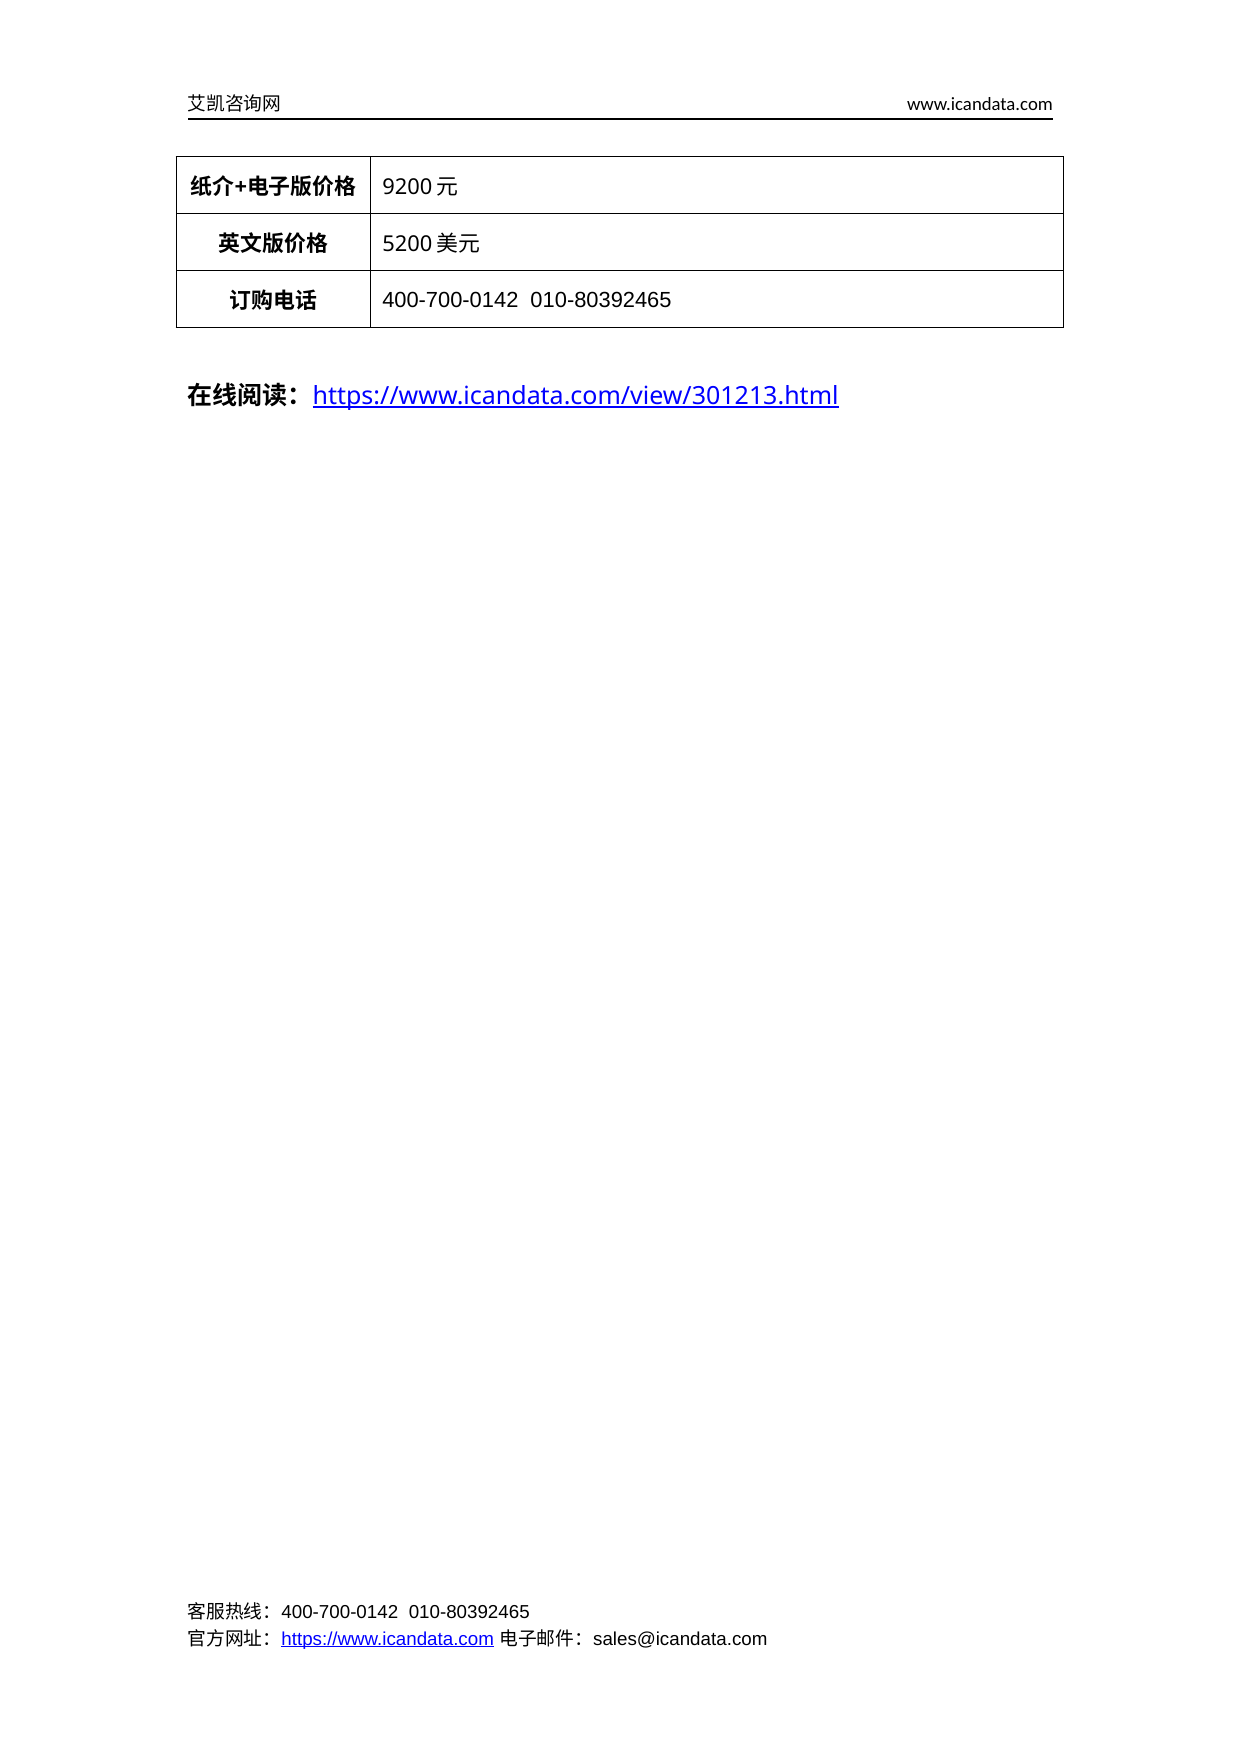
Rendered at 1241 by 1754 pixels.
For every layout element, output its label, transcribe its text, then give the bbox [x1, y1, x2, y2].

table_cell 400-700-0142 010-80392465 [371, 271, 1063, 327]
table_cell 纸介+电子版价格 [177, 157, 370, 213]
text 在线阅读：https://www.icandata.com/view/301213.html [187, 361, 1053, 426]
table_cell 5200美元 [371, 214, 1063, 270]
table_cell 订购电话 [177, 271, 370, 327]
table_cell 英文版价格 [177, 214, 370, 270]
table_cell 9200元 [371, 157, 1063, 213]
